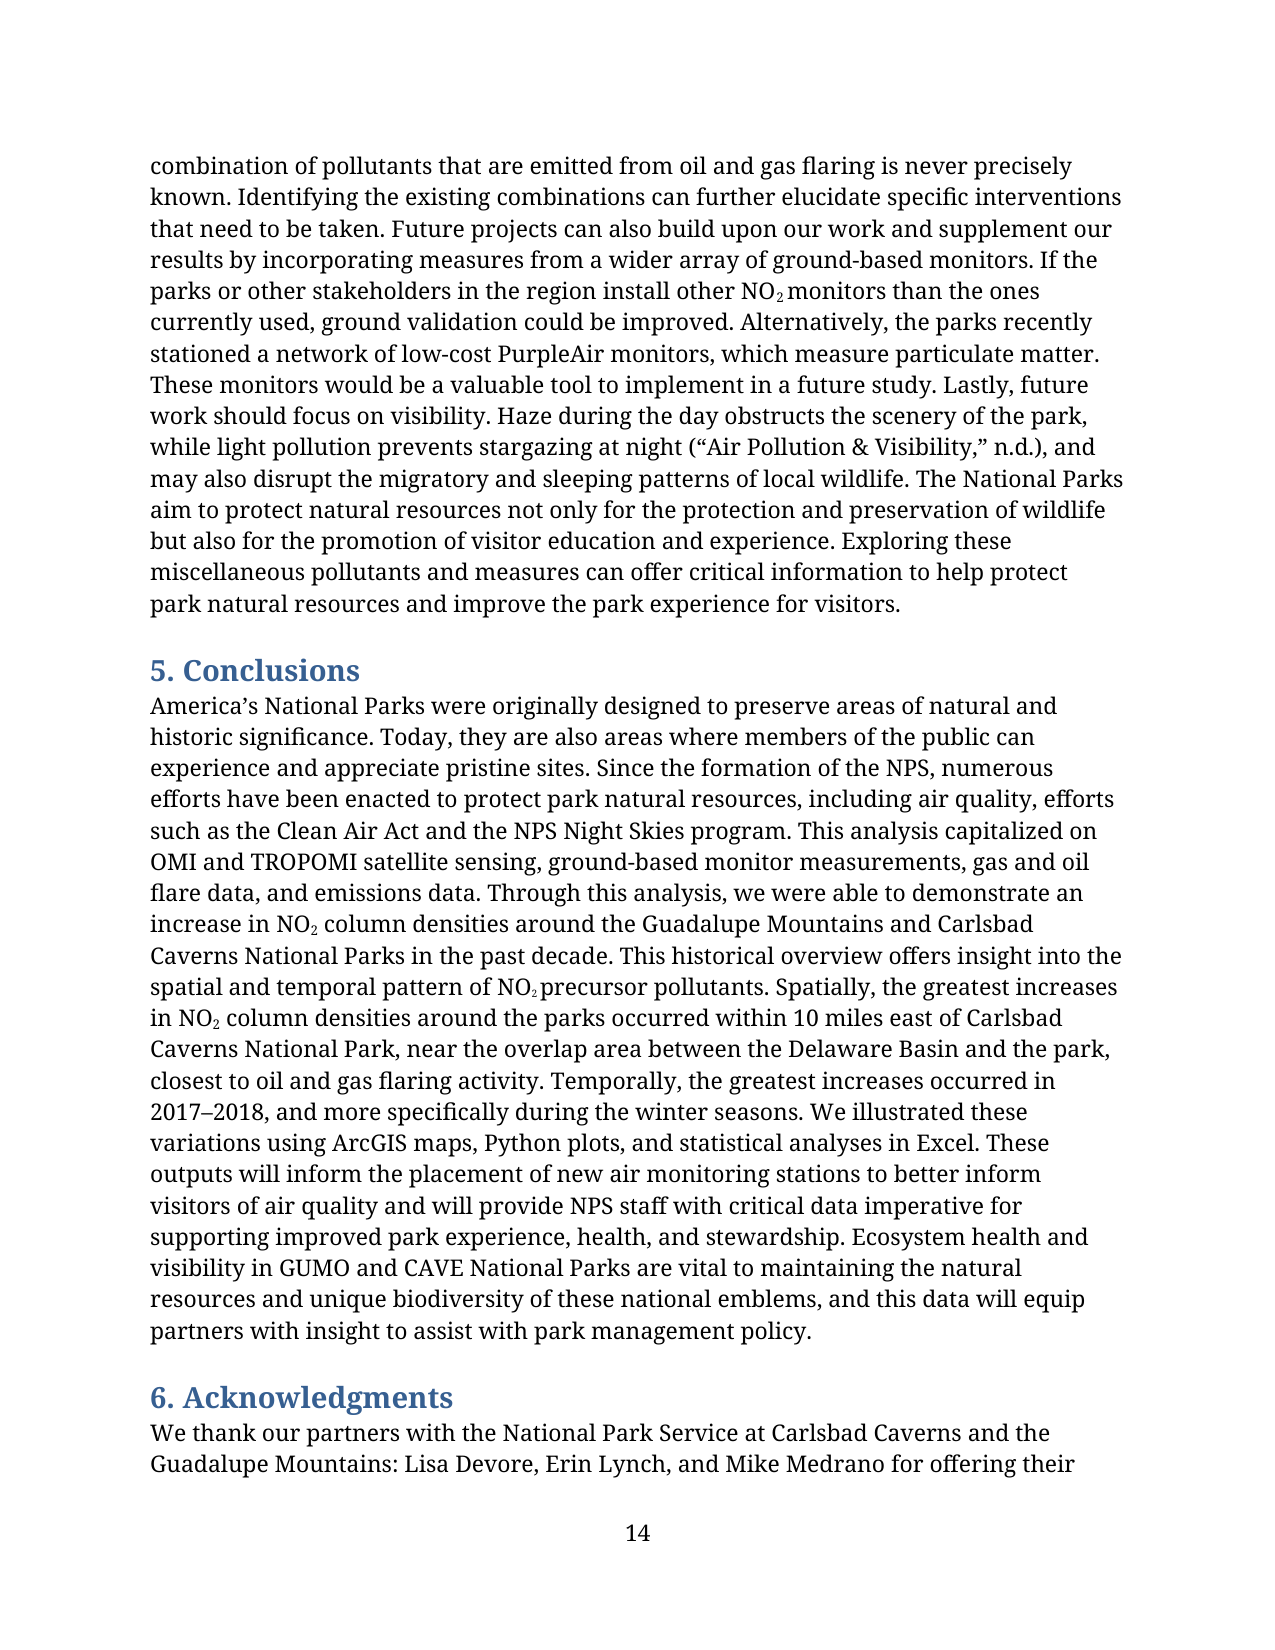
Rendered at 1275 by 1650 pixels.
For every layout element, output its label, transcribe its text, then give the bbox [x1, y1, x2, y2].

subtitle 5. Conclusions [150, 650, 1125, 690]
text America’s National Parks were originally designed to preserve areas of natural and historic significance. Today, they are also areas where members of the public can experience and appreciate pristine sites. Since the formation of the NPS, numerous efforts have been enacted to protect park natural resources, including air quality, efforts such as the Clean Air Act and the NPS Night Skies program. This analysis capitalized on OMI and TROPOMI satellite sensing, ground-based monitor measurements, gas and oil flare data, and emissions data. Through this analysis, we were able to demonstrate an increase in NO2 column densities around the Guadalupe Mountains and Carlsbad Caverns National Parks in the past decade. This historical overview offers insight into the spatial and temporal pattern of NO2 precursor pollutants. Spatially, the greatest increases in NO2 column densities around the parks occurred within 10 miles east of Carlsbad Caverns National Park, near the overlap area between the Delaware Basin and the park, closest to oil and gas flaring activity. Temporally, the greatest increases occurred in 2017–2018, and more specifically during the winter seasons. We illustrated these variations using ArcGIS maps, Python plots, and statistical analyses in Excel. These outputs will inform the placement of new air monitoring stations to better inform visitors of air quality and will provide NPS staff with critical data imperative for supporting improved park experience, health, and stewardship. Ecosystem health and visibility in GUMO and CAVE National Parks are vital to maintaining the natural resources and unique biodiversity of these national emblems, and this data will equip partners with insight to assist with park management policy. [150, 690, 1125, 1346]
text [150, 150, 1125, 619]
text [150, 1417, 1125, 1479]
subtitle 6. Acknowledgments [150, 1377, 1125, 1417]
